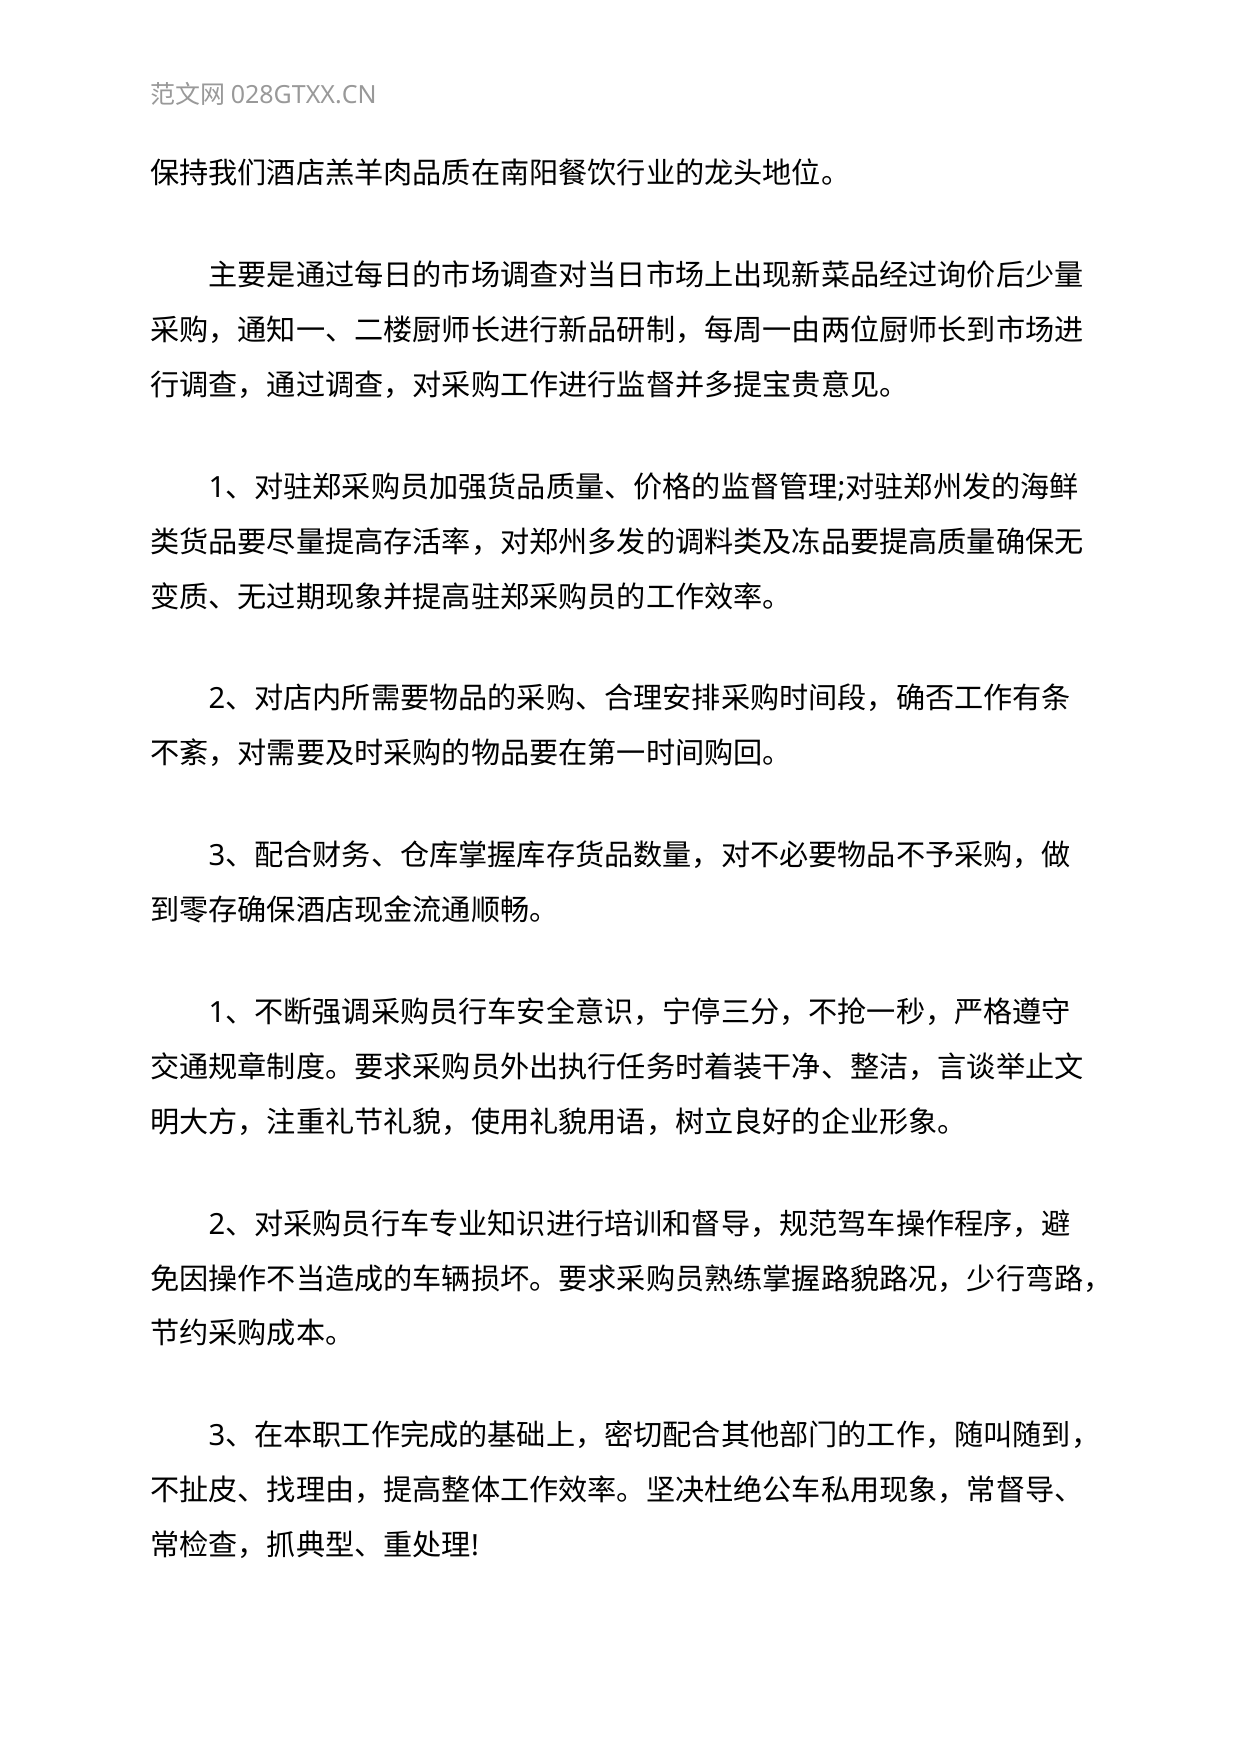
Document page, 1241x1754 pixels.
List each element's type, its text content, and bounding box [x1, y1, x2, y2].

text 1、对驻郑采购员加强货品质量、价格的监督管理;对驻郑州发的海鲜类货品要尽量提高存活率，对郑州多发的调料类及冻品要提高质量确保无变质、无过期现象并提高驻郑采购员的工作效率。 [150, 463, 1090, 616]
text 2、对店内所需要物品的采购、合理安排采购时间段，确否工作有条不紊，对需要及时采购的物品要在第一时间购回。 [150, 675, 1090, 772]
text 主要是通过每日的市场调查对当日市场上出现新菜品经过询价后少量采购，通知一、二楼厨师长进行新品研制，每周一由两位厨师长到市场进行调查，通过调查，对采购工作进行监督并多提宝贵意见。 [150, 252, 1090, 404]
text 1、不断强调采购员行车安全意识，宁停三分，不抢一秒，严格遵守交通规章制度。要求采购员外出执行任务时着装干净、整洁，言谈举止文明大方，注重礼节礼貌，使用礼貌用语，树立良好的企业形象。 [150, 988, 1090, 1141]
text 2、对采购员行车专业知识进行培训和督导，规范驾车操作程序，避免因操作不当造成的车辆损坏。要求采购员熟练掌握路貌路况，少行弯路，节约采购成本。 [150, 1200, 1090, 1352]
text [150, 150, 1090, 192]
text 3、在本职工作完成的基础上，密切配合其他部门的工作，随叫随到，不扯皮、找理由，提高整体工作效率。坚决杜绝公车私用现象，常督导、常检查，抓典型、重处理! [150, 1412, 1090, 1564]
text 3、配合财务、仓库掌握库存货品数量，对不必要物品不予采购，做到零存确保酒店现金流通顺畅。 [150, 832, 1090, 929]
